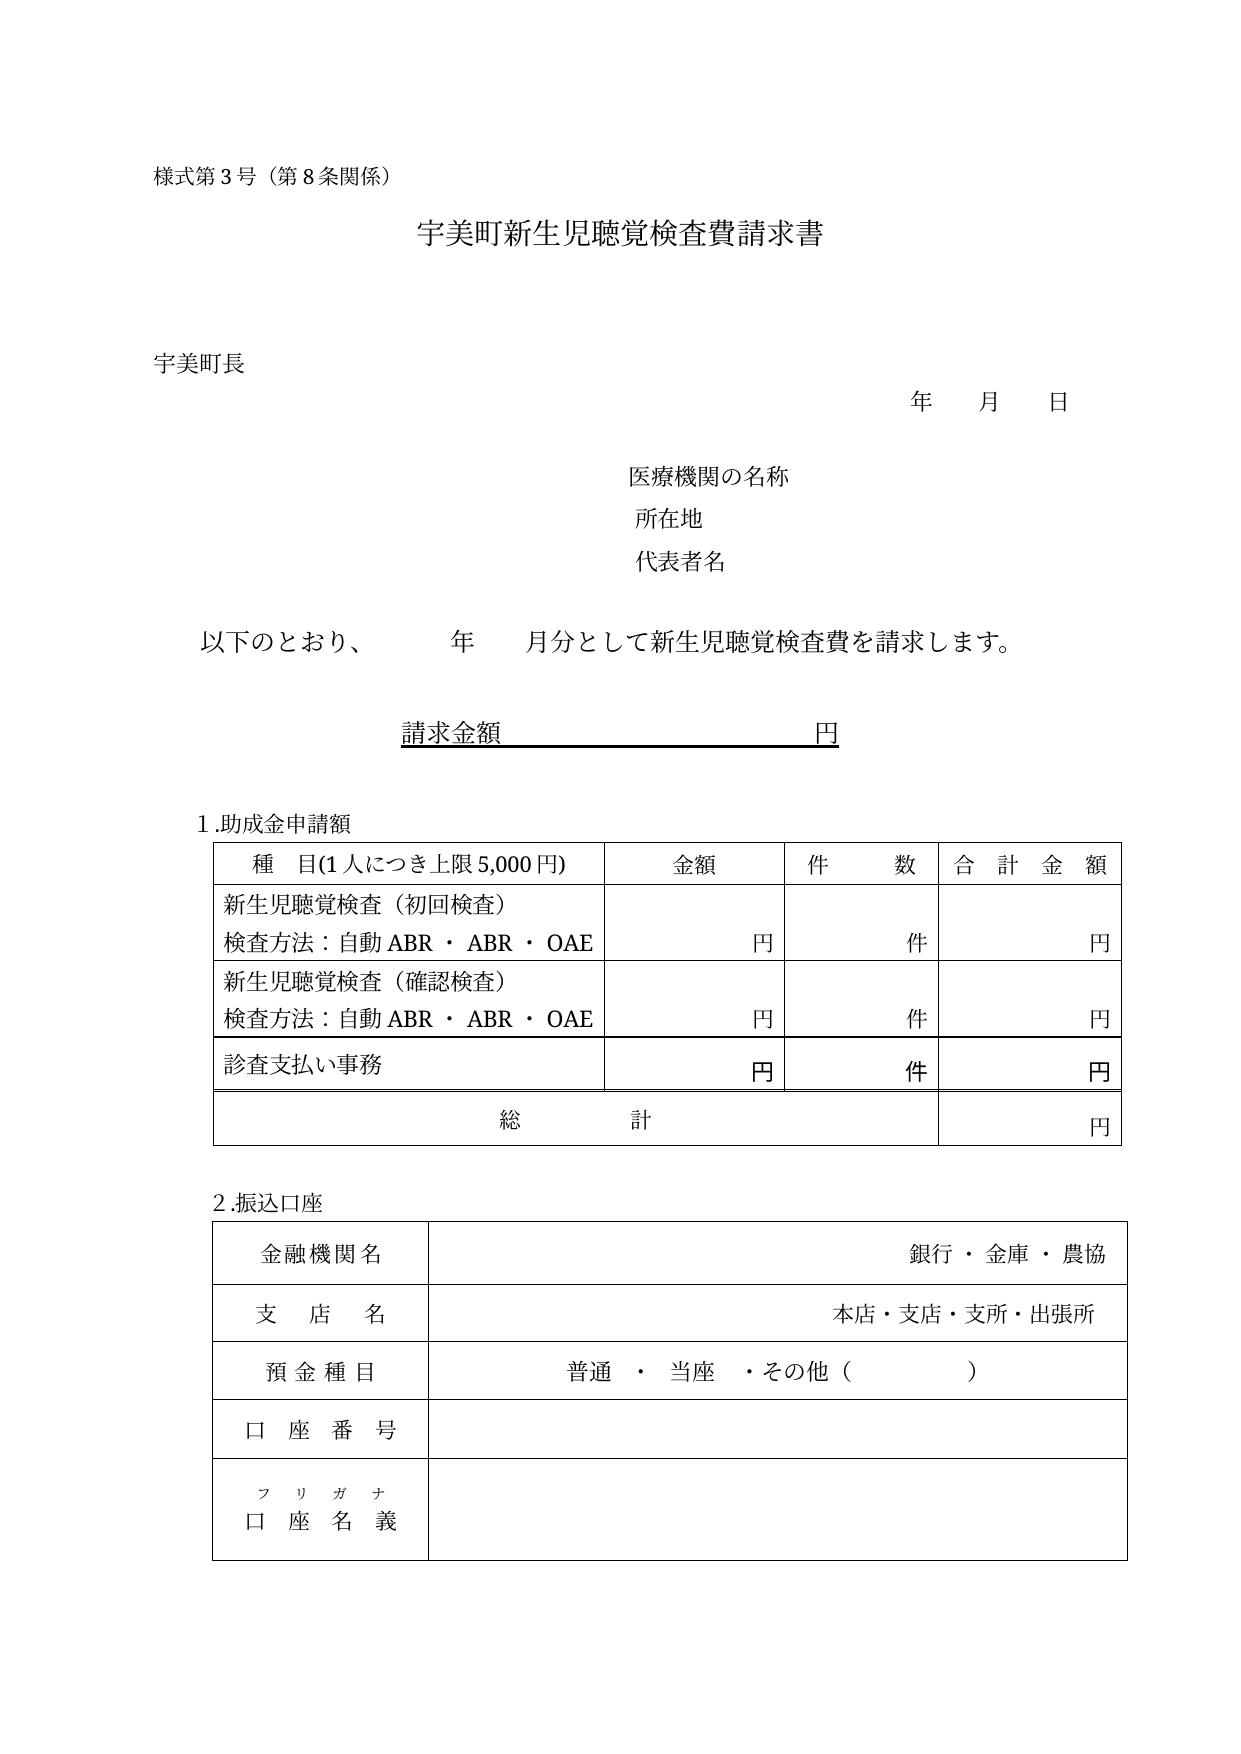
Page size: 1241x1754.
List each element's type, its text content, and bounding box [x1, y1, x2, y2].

table_cell 円 [605, 961, 784, 1036]
table_cell [429, 1400, 1127, 1458]
text 年 月 日 [153, 381, 1087, 419]
table_header 金額 [605, 843, 784, 884]
table_cell 支 店 名 [213, 1285, 428, 1341]
text 様式第3号（第8条関係） [153, 156, 1087, 194]
table_cell 診査支払い事務 [214, 1038, 604, 1089]
table_cell 円 [939, 1092, 1121, 1145]
table_header 種 目(1人につき上限5,000円) [214, 843, 604, 884]
text 宇美町新生児聴覚検査費請求書 [153, 194, 1087, 269]
table_header 件 数 [785, 843, 938, 884]
text 医療機関の名称 [153, 456, 1087, 494]
table_cell 円 [939, 961, 1121, 1036]
table_cell 本店・支店・支所・出張所 [429, 1285, 1127, 1341]
table_cell 預金種目 [213, 1342, 428, 1399]
table_cell 円 [939, 885, 1121, 960]
table_cell 新生児聴覚検査（初回検査） 検査方法：自動ABR ・ ABR ・ OAE [214, 885, 604, 960]
table_cell 件 [785, 1038, 938, 1089]
table_cell 新生児聴覚検査（確認検査） 検査方法：自動ABR ・ ABR ・ OAE [214, 961, 604, 1036]
table_cell 円 [605, 1038, 784, 1089]
table_header 銀行 ・ 金庫 ・ 農協 [429, 1222, 1127, 1284]
table_cell 普通 ･ 当座 ・その他（ ） [429, 1342, 1127, 1399]
text ２.振込口座 [153, 1183, 1087, 1221]
table_header 金融機関名 [213, 1222, 428, 1284]
table_cell 円 [939, 1038, 1121, 1089]
table_cell [429, 1459, 1127, 1560]
table_cell 口 座 番 号 [213, 1400, 428, 1458]
table_header 合 計 金 額 [939, 843, 1121, 884]
text 宇美町長 [153, 344, 1087, 381]
text １.助成金申請額 [149, 804, 1087, 842]
text 所在地 [153, 499, 1087, 537]
table_cell 件 [785, 961, 938, 1036]
text 以下のとおり、 年 月分として新生児聴覚検査費を請求します。 [175, 622, 1087, 659]
table_cell [213, 1459, 428, 1560]
text 代表者名 [153, 542, 1087, 579]
table_cell 総 計 [214, 1092, 938, 1145]
text 請求金額 円 [153, 713, 1087, 750]
table_cell 円 [605, 885, 784, 960]
table_cell 件 [785, 885, 938, 960]
